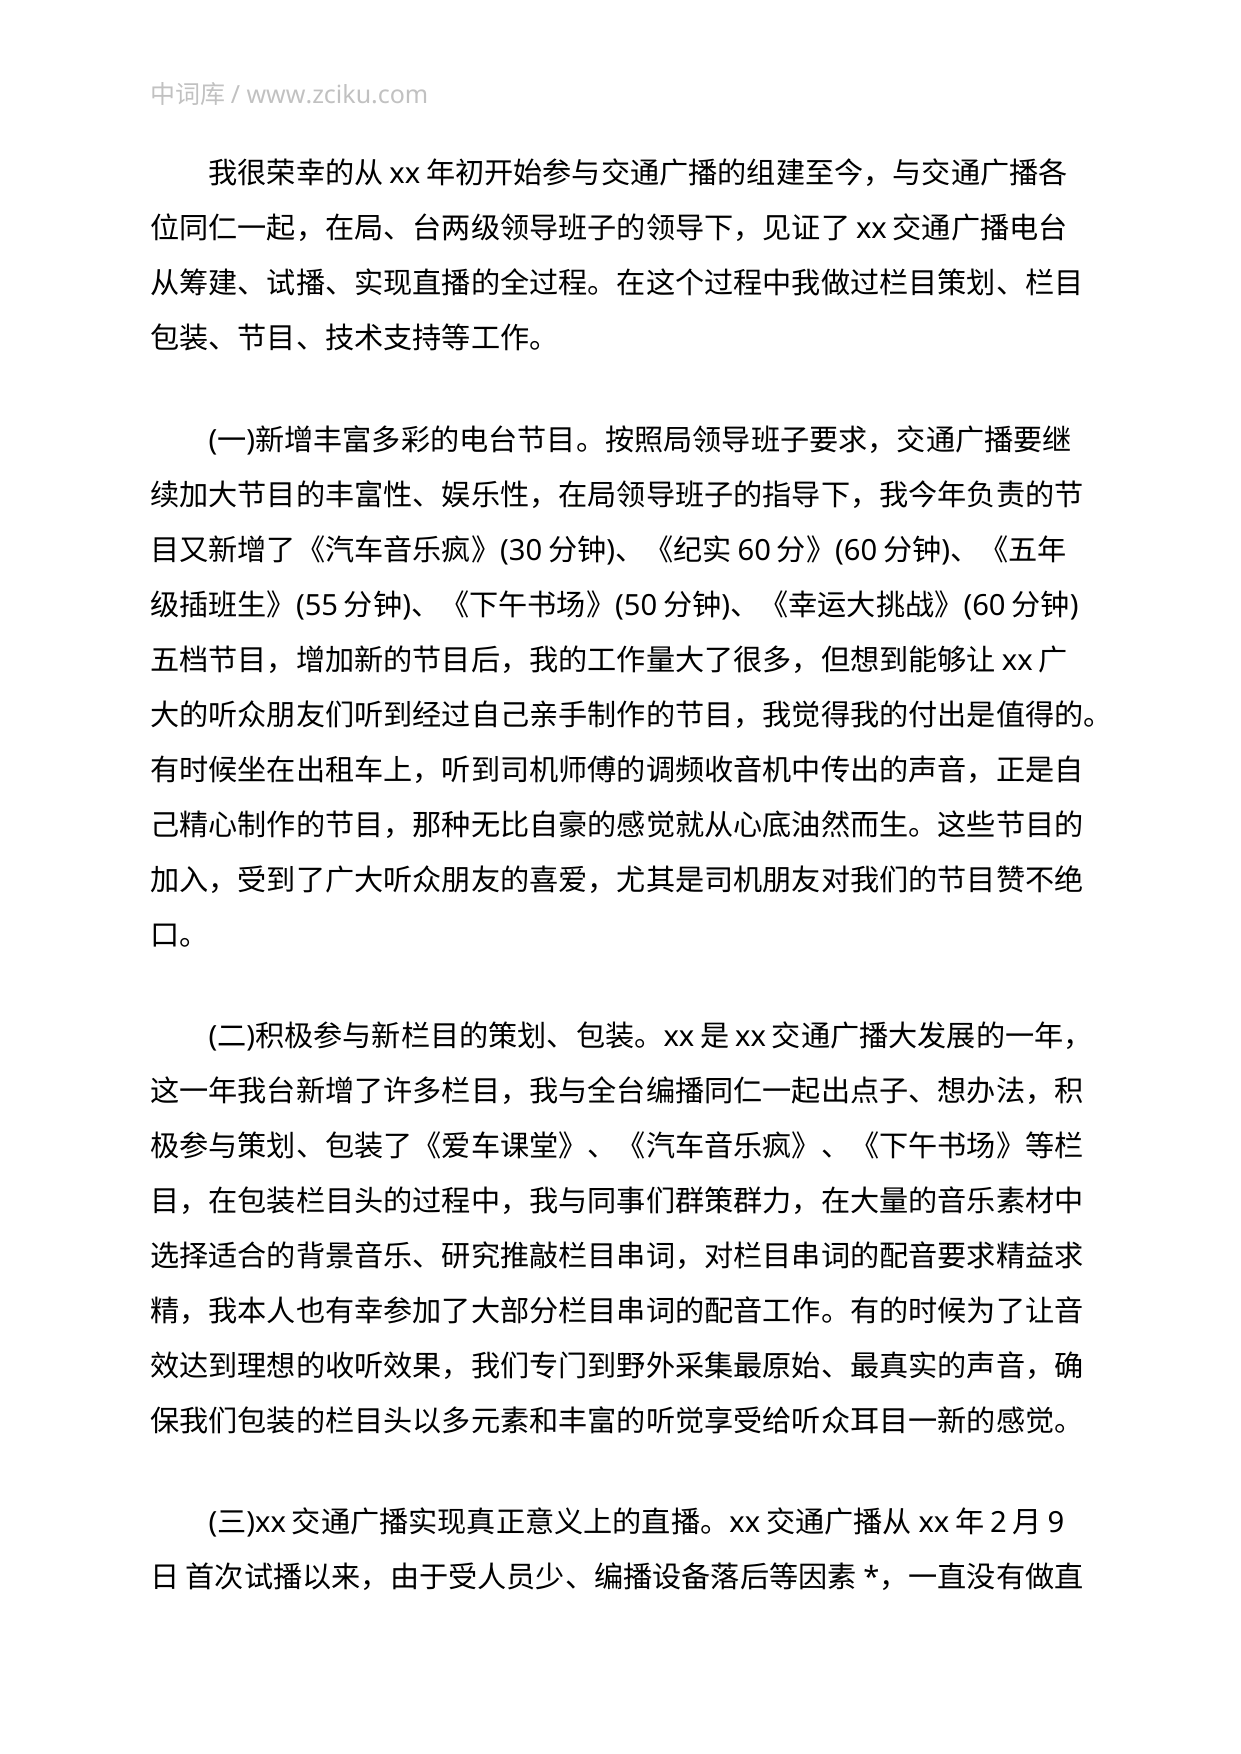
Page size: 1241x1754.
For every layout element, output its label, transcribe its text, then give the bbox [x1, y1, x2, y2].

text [150, 1499, 1090, 1596]
text 我很荣幸的从xx年初开始参与交通广播的组建至今，与交通广播各位同仁一起，在局、台两级领导班子的领导下，见证了xx交通广播电台从筹建、试播、实现直播的全过程。在这个过程中我做过栏目策划、栏目包装、节目、技术支持等工作。 [150, 150, 1090, 357]
text (一)新增丰富多彩的电台节目。按照局领导班子要求，交通广播要继续加大节目的丰富性、娱乐性，在局领导班子的指导下，我今年负责的节目又新增了《汽车音乐疯》(30分钟)、《纪实60分》(60分钟)、《五年级插班生》(55分钟)、《下午书场》(50分钟)、《幸运大挑战》(60分钟)五档节目，增加新的节目后，我的工作量大了很多，但想到能够让xx广大的听众朋友们听到经过自己亲手制作的节目，我觉得我的付出是值得的。有时候坐在出租车上，听到司机师傅的调频收音机中传出的声音，正是自己精心制作的节目，那种无比自豪的感觉就从心底油然而生。这些节目的加入，受到了广大听众朋友的喜爱，尤其是司机朋友对我们的节目赞不绝口。 [150, 417, 1090, 953]
text (二)积极参与新栏目的策划、包装。xx是xx交通广播大发展的一年，这一年我台新增了许多栏目，我与全台编播同仁一起出点子、想办法，积极参与策划、包装了《爱车课堂》、《汽车音乐疯》、《下午书场》等栏目，在包装栏目头的过程中，我与同事们群策群力，在大量的音乐素材中选择适合的背景音乐、研究推敲栏目串词，对栏目串词的配音要求精益求精，我本人也有幸参加了大部分栏目串词的配音工作。有的时候为了让音效达到理想的收听效果，我们专门到野外采集最原始、最真实的声音，确保我们包装的栏目头以多元素和丰富的听觉享受给听众耳目一新的感觉。 [150, 1013, 1090, 1439]
